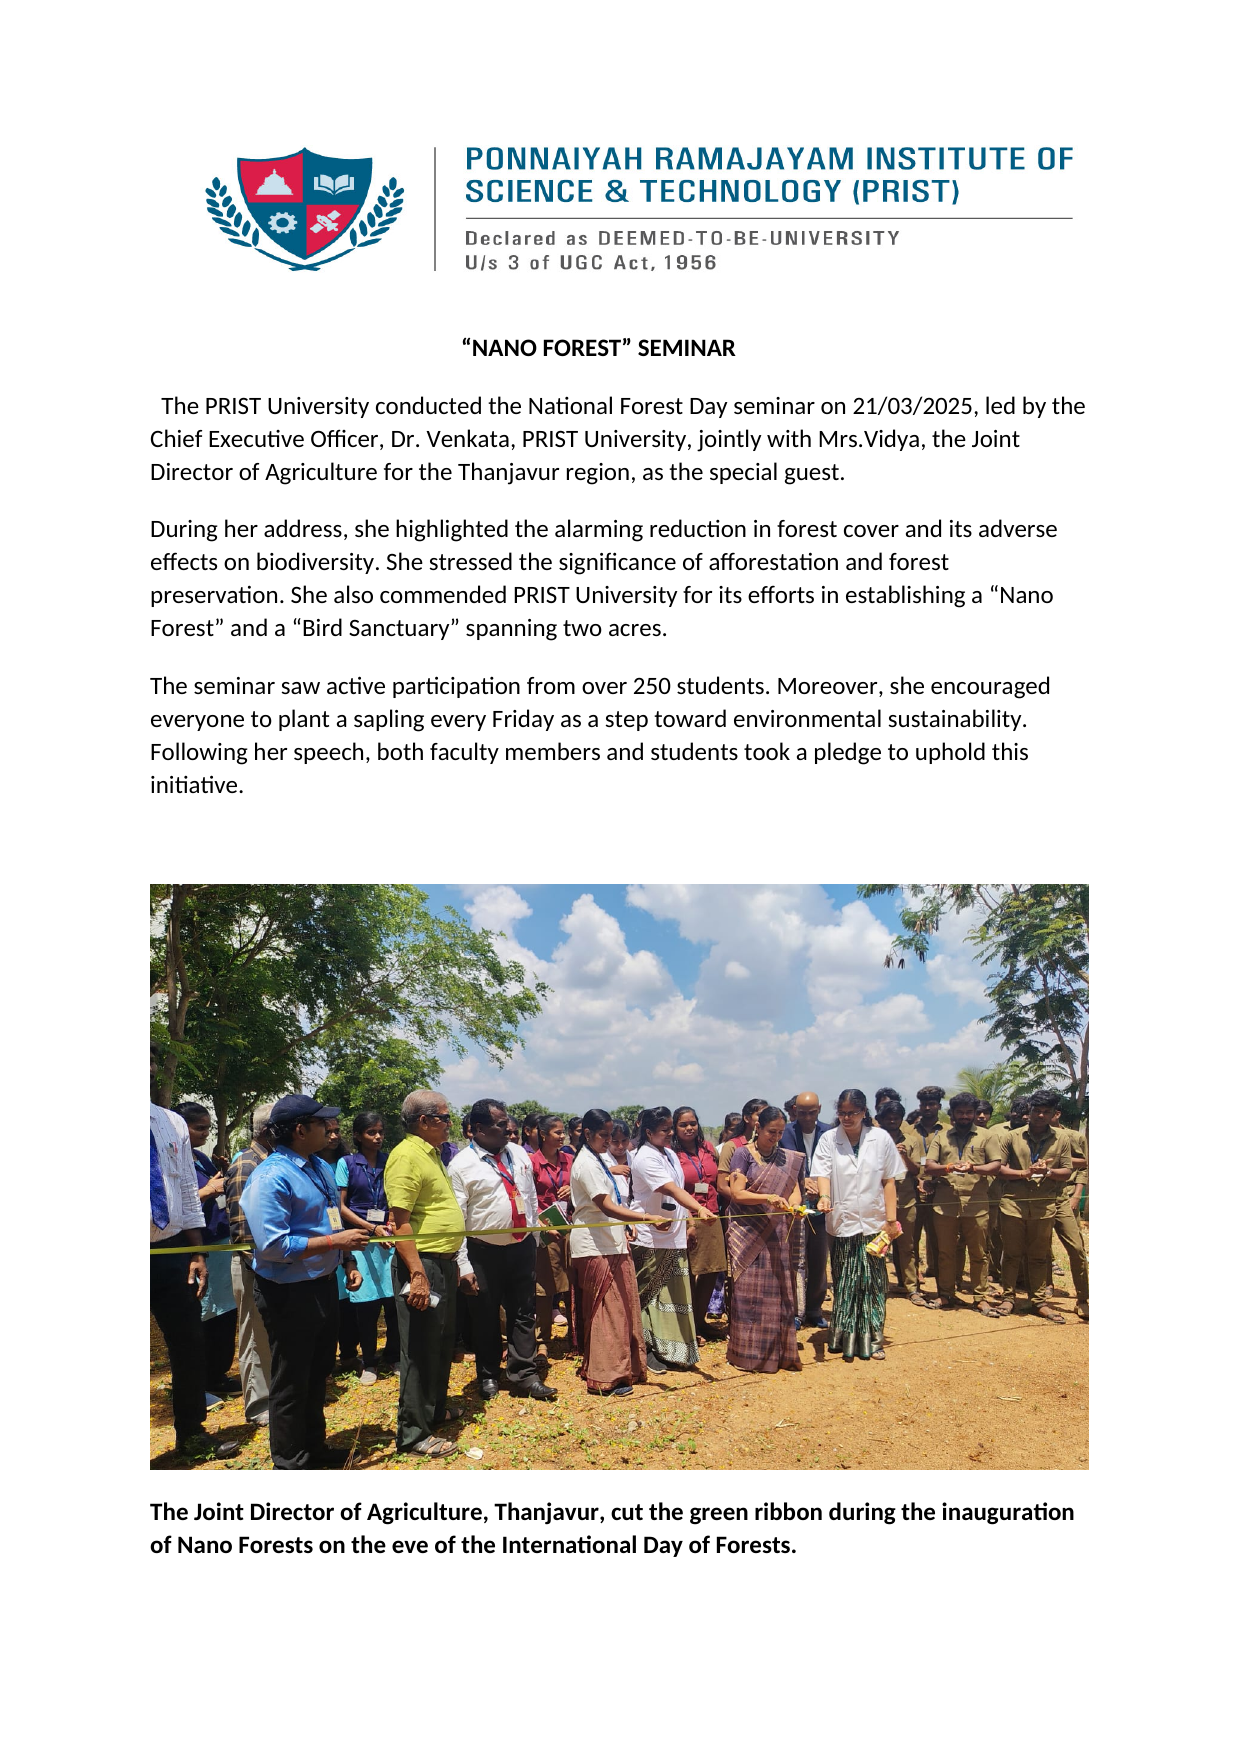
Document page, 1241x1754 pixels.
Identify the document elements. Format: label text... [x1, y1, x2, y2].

text The Joint Director of Agriculture, Thanjavur, cut the green ribbon during the inauguration of Nano Forests on the eve of the International Day of Forests. [150, 1496, 1090, 1560]
picture [150, 884, 1089, 1470]
text The seminar saw active participation from over 250 students. Moreover, she encouraged everyone to plant a sapling every Friday as a step toward environmental sustainability. Following her speech, both faculty members and students took a pledge to uphold this initiative. [150, 670, 1090, 799]
text “NANO FOREST” SEMINAR [150, 332, 1090, 362]
text During her address, she highlighted the alarming reduction in forest cover and its adverse effects on biodiversity. She stressed the significance of afforestation and forest preservation. She also commended PRIST University for its efforts in establishing a “Nano Forest” and a “Bird Sanctuary” spanning two acres. [150, 513, 1090, 643]
text The PRIST University conducted the National Forest Day seminar on 21/03/2025, led by the Chief Executive Officer, Dr. Venkata, PRIST University, jointly with Mrs.Vidya, the Joint Director of Agriculture for the Thanjavur region, as the special guest. [150, 390, 1090, 486]
